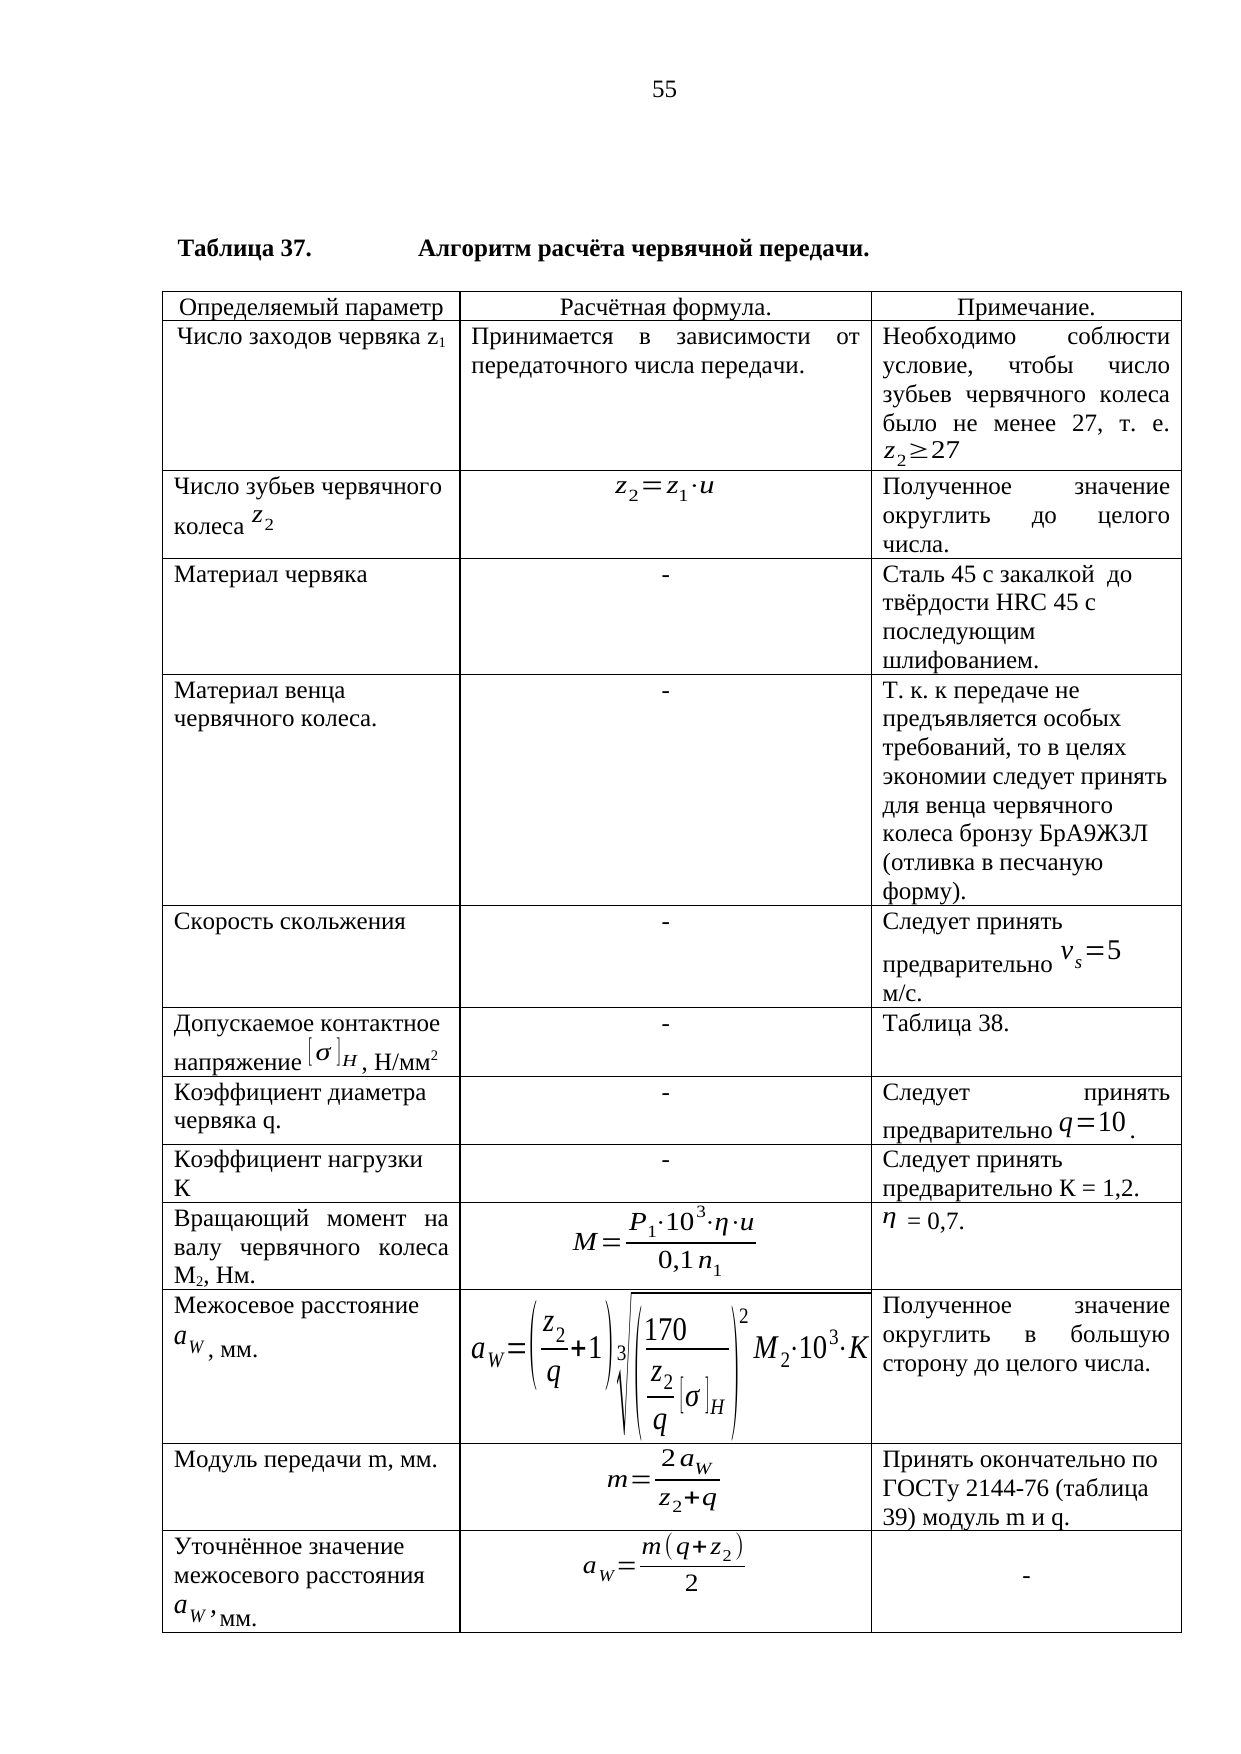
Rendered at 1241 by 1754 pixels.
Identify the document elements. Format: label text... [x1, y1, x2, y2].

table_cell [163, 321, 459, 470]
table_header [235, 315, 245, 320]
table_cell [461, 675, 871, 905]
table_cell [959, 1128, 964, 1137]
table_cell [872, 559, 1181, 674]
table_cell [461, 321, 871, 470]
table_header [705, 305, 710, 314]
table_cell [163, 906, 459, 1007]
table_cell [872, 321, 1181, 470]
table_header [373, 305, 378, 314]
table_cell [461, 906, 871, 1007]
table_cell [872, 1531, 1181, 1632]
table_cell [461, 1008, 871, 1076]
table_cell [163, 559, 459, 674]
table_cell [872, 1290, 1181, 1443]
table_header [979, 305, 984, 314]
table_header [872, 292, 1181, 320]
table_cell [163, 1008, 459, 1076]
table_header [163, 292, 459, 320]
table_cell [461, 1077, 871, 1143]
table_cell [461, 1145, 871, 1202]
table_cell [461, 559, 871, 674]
text Таблица 37. Алгоритм расчёта червячной передачи. [177, 233, 1152, 262]
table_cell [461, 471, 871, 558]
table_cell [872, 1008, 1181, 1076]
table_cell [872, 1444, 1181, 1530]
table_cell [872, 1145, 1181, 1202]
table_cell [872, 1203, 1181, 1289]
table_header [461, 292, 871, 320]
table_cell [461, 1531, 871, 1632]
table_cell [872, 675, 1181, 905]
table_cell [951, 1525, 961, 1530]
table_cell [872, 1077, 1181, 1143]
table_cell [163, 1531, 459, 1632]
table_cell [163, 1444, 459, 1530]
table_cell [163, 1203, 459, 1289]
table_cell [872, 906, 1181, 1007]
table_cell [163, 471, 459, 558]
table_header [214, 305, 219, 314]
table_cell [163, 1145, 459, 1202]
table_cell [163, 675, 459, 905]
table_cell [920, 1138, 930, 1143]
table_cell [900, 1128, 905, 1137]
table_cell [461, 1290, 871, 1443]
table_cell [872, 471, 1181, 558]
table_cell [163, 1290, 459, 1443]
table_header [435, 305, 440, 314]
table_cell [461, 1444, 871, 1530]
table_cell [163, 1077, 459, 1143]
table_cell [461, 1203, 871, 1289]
